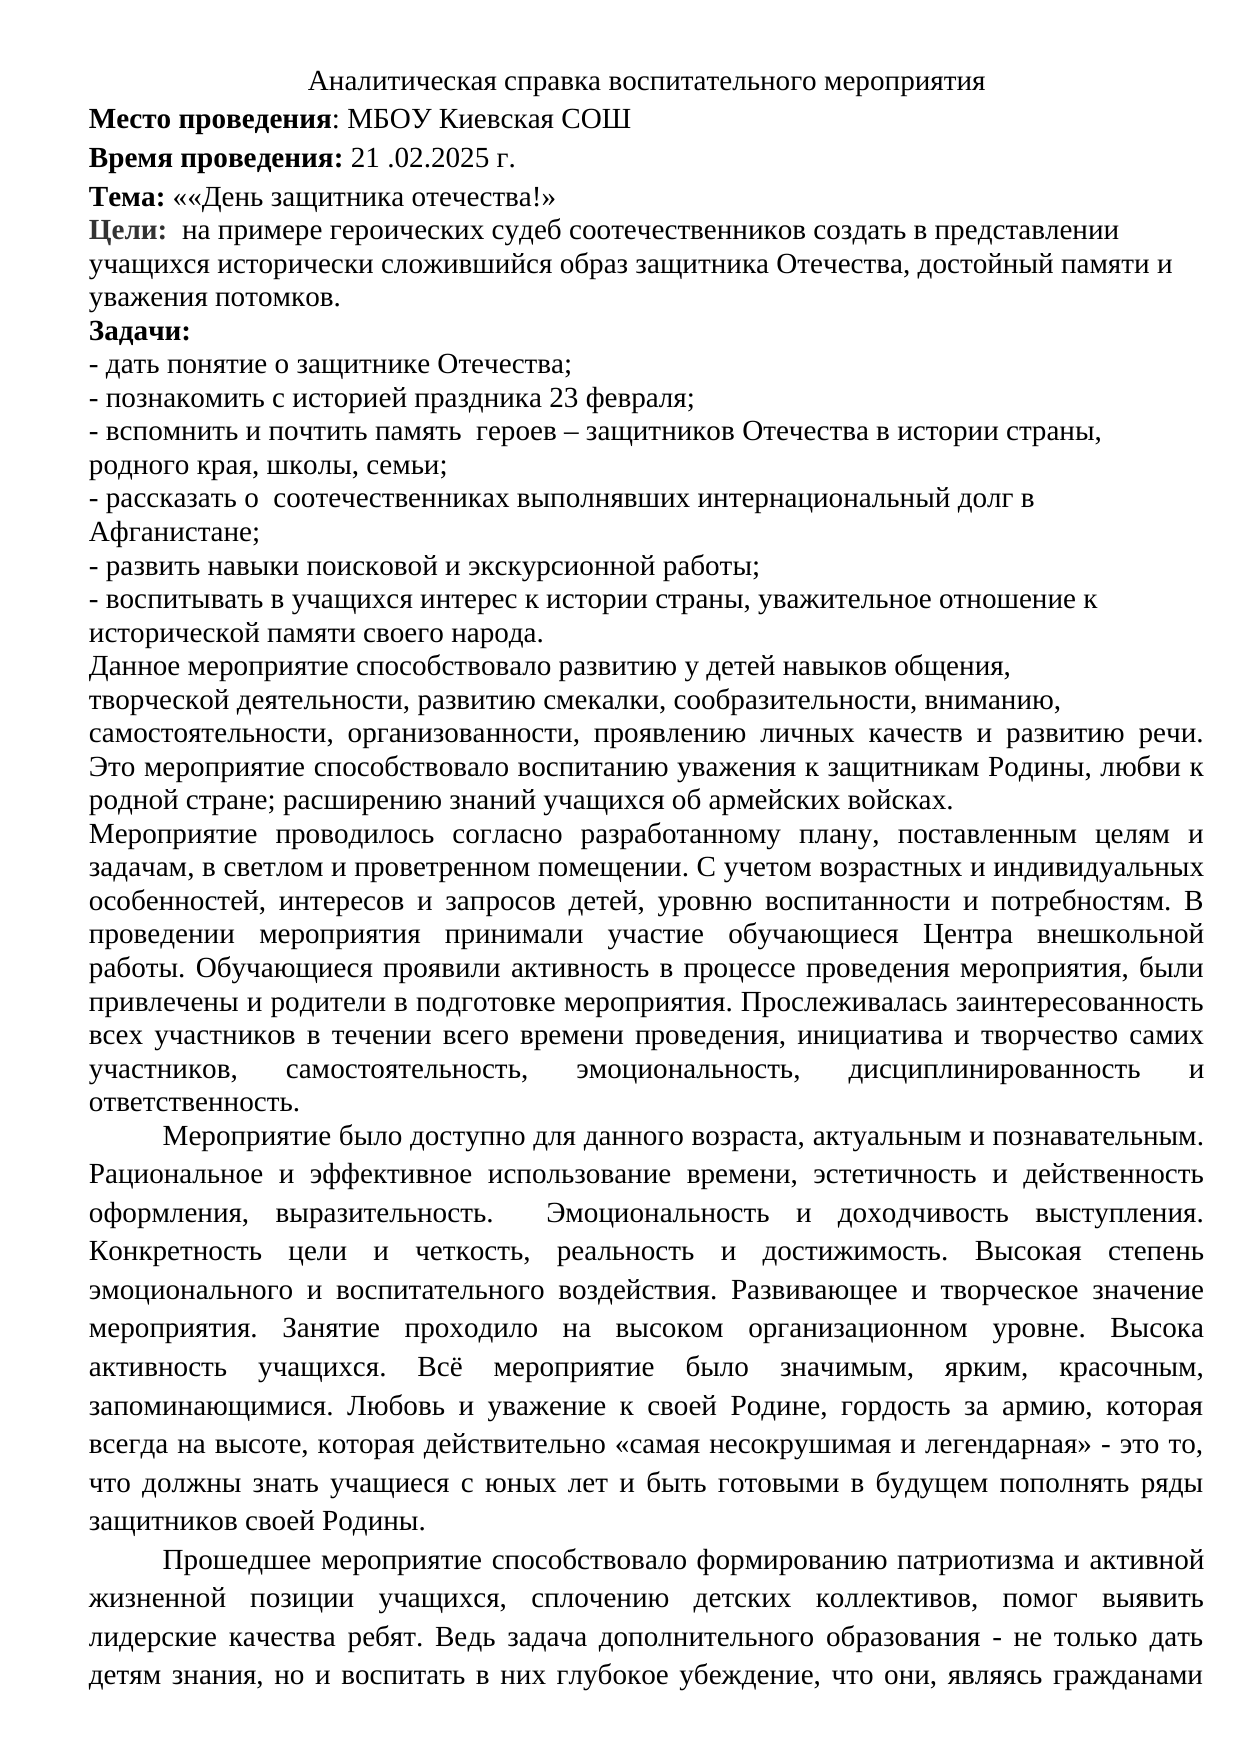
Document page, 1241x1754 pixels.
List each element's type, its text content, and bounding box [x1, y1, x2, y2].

text Аналитическая справка воспитательного мероприятия [89, 63, 1205, 97]
text Место проведения: МБОУ Киевская СОШ [89, 102, 1205, 135]
text Цели: на примере героических судеб соотечественников создать в представлении учащихся исторически сложившийся образ защитника Отечества, достойный памяти и уважения потомков. [89, 212, 1205, 313]
text - рассказать о соотечественниках выполнявших интернациональный долг в Афганистане; [89, 481, 1205, 548]
text Тема: ««День защитника отечества!» [89, 179, 165, 212]
text самостоятельности, организованности, проявлению личных качеств и развитию речи. Это мероприятие способствовало воспитанию уважения к защитникам Родины, любви к родной стране; расширению знаний учащихся об армейских войсках. [89, 715, 1205, 816]
text Мероприятие было доступно для данного возраста, актуальным и познавательным. Рациональное и эффективное использование времени, эстетичность и действенность оформления, выразительность. Эмоциональность и доходчивость выступления. Конкретность цели и четкость, реальность и достижимость. Высокая степень эмоционального и воспитательного воздействия. Развивающее и творческое значение мероприятия. Занятие проходило на высоком организационном уровне. Высока активность учащихся. Всё мероприятие было значимым, ярким, красочным, запоминающимися. Любовь и уважение к своей Родине, гордость за армию, которая всегда на высоте, которая действительно «самая несокрушимая и легендарная» - это то, что должны знать учащиеся с юных лет и быть готовыми в будущем пополнять ряды защитников своей Родины. [89, 1118, 1205, 1537]
text Время проведения: 21 .02.2025 г. [89, 140, 1205, 174]
text - развить навыки поисковой и экскурсионной работы; [89, 548, 1205, 581]
text Тема: ««День защитника отечества!» [187, 179, 1205, 212]
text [89, 1542, 1205, 1691]
text - дать понятие о защитнике Отечества; [89, 346, 1205, 380]
text творческой деятельности, развитию смекалки, сообразительности, вниманию, [89, 682, 1205, 715]
text Задачи: [89, 313, 1205, 346]
text - воспитывать в учащихся интерес к истории страны, уважительное отношение к исторической памяти своего народа. [89, 581, 1205, 648]
text Мероприятие проводилось согласно разработанному плану, поставленным целям и задачам, в светлом и проветренном помещении. С учетом возрастных и индивидуальных особенностей, интересов и запросов детей, уровню воспитанности и потребностям. В проведении мероприятия принимали участие обучающиеся Центра внешкольной работы. Обучающиеся проявили активность в процессе проведения мероприятия, были привлечены и родители в подготовке мероприятия. Прослеживалась заинтересованность всех участников в течении всего времени проведения, инициатива и творчество самих участников, самостоятельность, эмоциональность, дисциплинированность и ответственность. [89, 816, 1205, 1118]
text - познакомить с историей праздника 23 февраля; [89, 380, 1205, 413]
text Данное мероприятие способствовало развитию у детей навыков общения, [89, 648, 1205, 682]
text - вспомнить и почтить память героев – защитников Отечества в истории страны, родного края, школы, семьи; [89, 413, 1205, 481]
